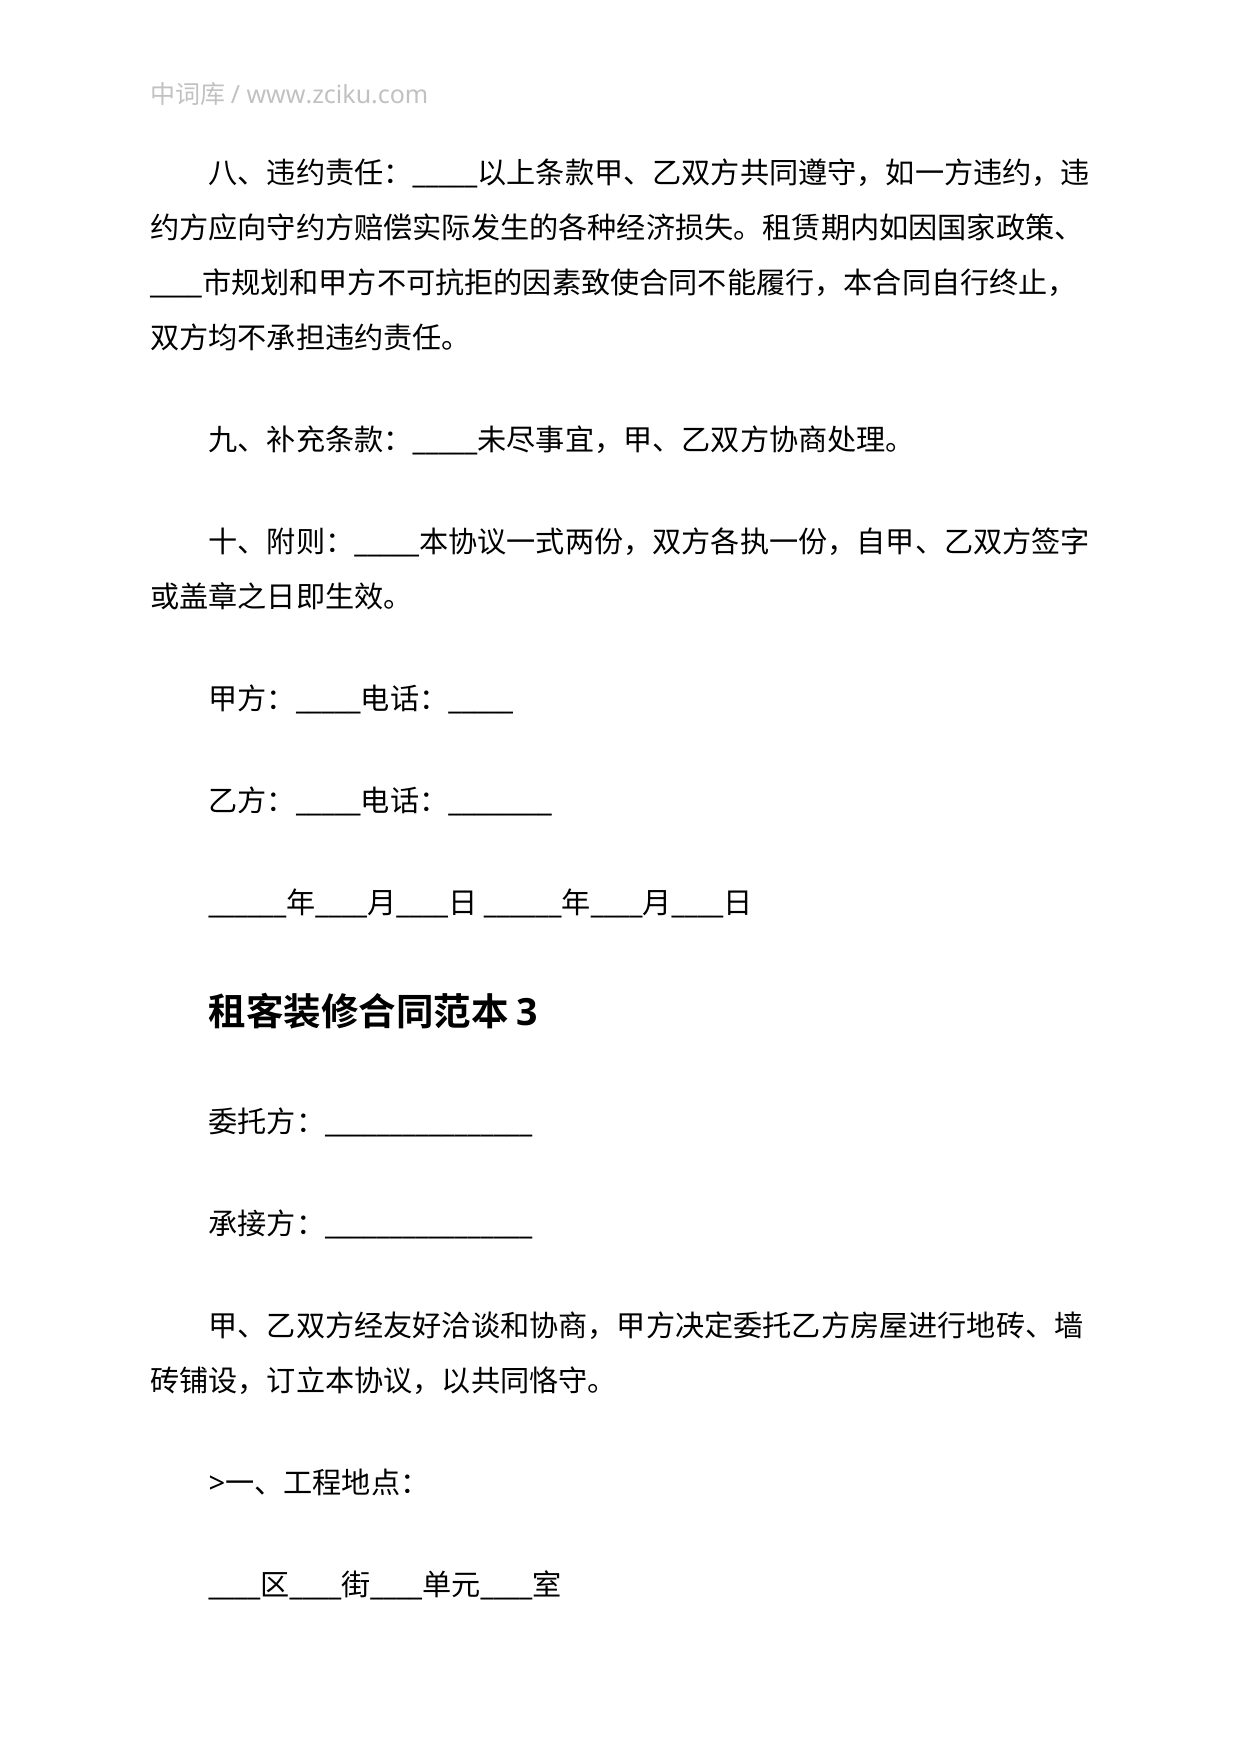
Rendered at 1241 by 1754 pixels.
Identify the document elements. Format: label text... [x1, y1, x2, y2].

text 九、补充条款：_____未尽事宜，甲、乙双方协商处理。 [150, 417, 1090, 459]
text 乙方：_____电话：________ [150, 777, 1090, 820]
text 甲方：_____电话：_____ [150, 675, 1090, 718]
text >一、工程地点： [150, 1459, 1090, 1502]
text 八、违约责任：_____以上条款甲、乙双方共同遵守，如一方违约，违约方应向守约方赔偿实际发生的各种经济损失。租赁期内如因国家政策、____市规划和甲方不可抗拒的因素致使合同不能履行，本合同自行终止，双方均不承担违约责任。 [150, 150, 1090, 357]
text 委托方：________________ [150, 1099, 1090, 1141]
text 承接方：________________ [150, 1201, 1090, 1243]
text ____区____街____单元____室 [150, 1562, 1090, 1604]
text 租客装修合同范本3 [150, 981, 1090, 1036]
text 甲、乙双方经友好洽谈和协商，甲方决定委托乙方房屋进行地砖、墙砖铺设，订立本协议，以共同恪守。 [150, 1303, 1090, 1400]
text ______年____月____日 ______年____月____日 [150, 879, 1090, 922]
text 十、附则：_____本协议一式两份，双方各执一份，自甲、乙双方签字或盖章之日即生效。 [150, 519, 1090, 616]
